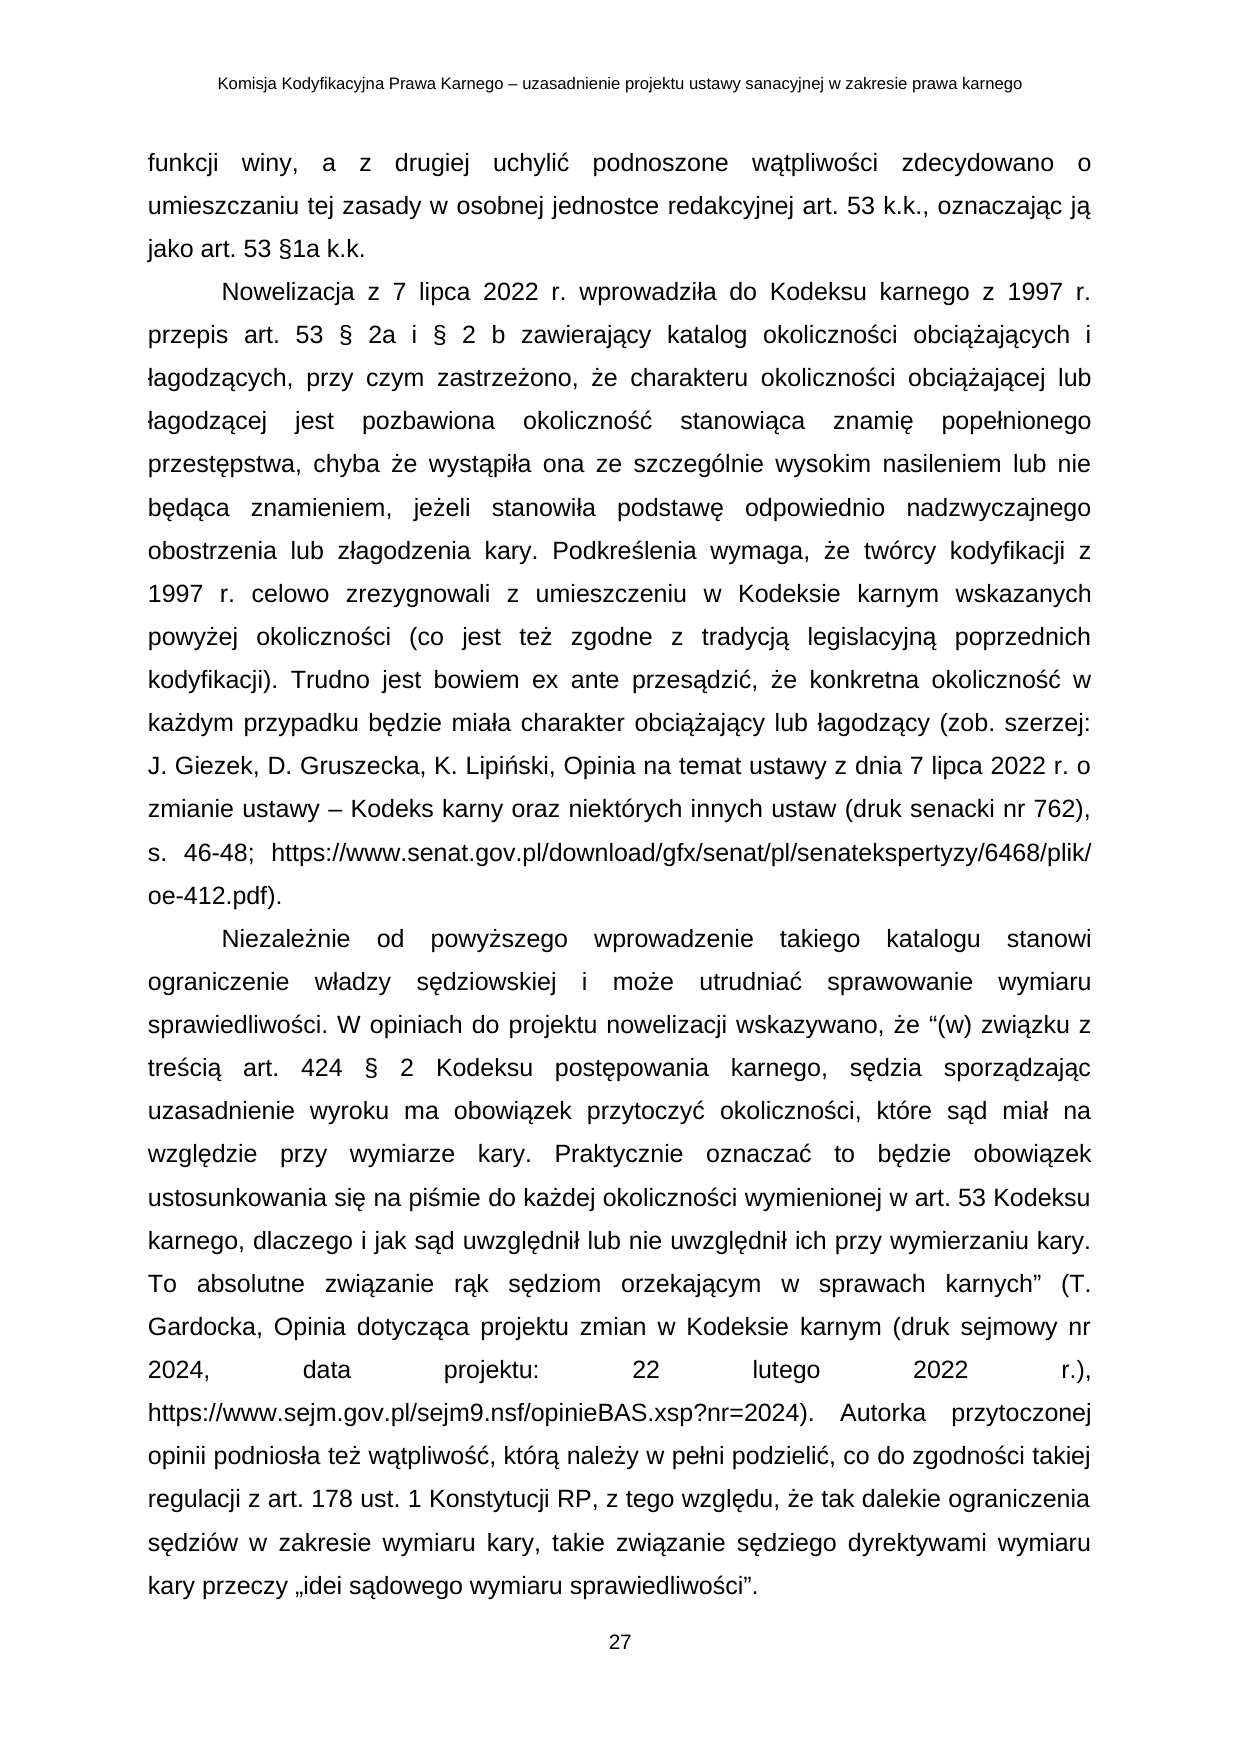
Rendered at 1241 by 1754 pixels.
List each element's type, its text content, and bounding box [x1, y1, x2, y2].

text Nowelizacja z 7 lipca 2022 r. wprowadziła do Kodeksu karnego z 1997 r. przepis art. 53 § 2a i § 2 b zawierający katalog okoliczności obciążających i łagodzących, przy czym zastrzeżono, że charakteru okoliczności obciążającej lub łagodzącej jest pozbawiona okoliczność stanowiąca znamię popełnionego przestępstwa, chyba że wystąpiła ona ze szczególnie wysokim nasileniem lub nie będąca znamieniem, jeżeli stanowiła podstawę odpowiednio nadzwyczajnego obostrzenia lub złagodzenia kary. Podkreślenia wymaga, że twórcy kodyfikacji z 1997 r. celowo zrezygnowali z umieszczeniu w Kodeksie karnym wskazanych powyżej okoliczności (co jest też zgodne z tradycją legislacyjną poprzednich kodyfikacji). Trudno jest bowiem ex ante przesądzić, że konkretna okoliczność w każdym przypadku będzie miała charakter obciążający lub łagodzący (zob. szerzej: J. Giezek, D. Gruszecka, K. Lipiński, Opinia na temat ustawy z dnia 7 lipca 2022 r. o zmianie ustawy – Kodeks karny oraz niektórych innych ustaw (druk senacki nr 762), s. 46-48; https://www.senat.gov.pl/download/gfx/senat/pl/senatekspertyzy/6468/plik/oe-412.pdf). [148, 277, 1093, 909]
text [148, 148, 1093, 263]
text Niezależnie od powyższego wprowadzenie takiego katalogu stanowi ograniczenie władzy sędziowskiej i może utrudniać sprawowanie wymiaru sprawiedliwości. W opiniach do projektu nowelizacji wskazywano, że “(w) związku z treścią art. 424 § 2 Kodeksu postępowania karnego, sędzia sporządzając uzasadnienie wyroku ma obowiązek przytoczyć okoliczności, które sąd miał na względzie przy wymiarze kary. Praktycznie oznaczać to będzie obowiązek ustosunkowania się na piśmie do każdej okoliczności wymienionej w art. 53 Kodeksu karnego, dlaczego i jak sąd uwzględnił lub nie uwzględnił ich przy wymierzaniu kary. To absolutne związanie rąk sędziom orzekającym w sprawach karnych” (T. Gardocka, Opinia dotycząca projektu zmian w Kodeksie karnym (druk sejmowy nr 2024, data projektu: 22 lutego 2022 r.), https://www.sejm.gov.pl/sejm9.nsf/opinieBAS.xsp?nr=2024). Autorka przytoczonej opinii podniosła też wątpliwość, którą należy w pełni podzielić, co do zgodności takiej regulacji z art. 178 ust. 1 Konstytucji RP, z tego względu, że tak dalekie ograniczenia sędziów w zakresie wymiaru kary, takie związanie sędziego dyrektywami wymiaru kary przeczy „idei sądowego wymiaru sprawiedliwości”. [148, 924, 1093, 1599]
